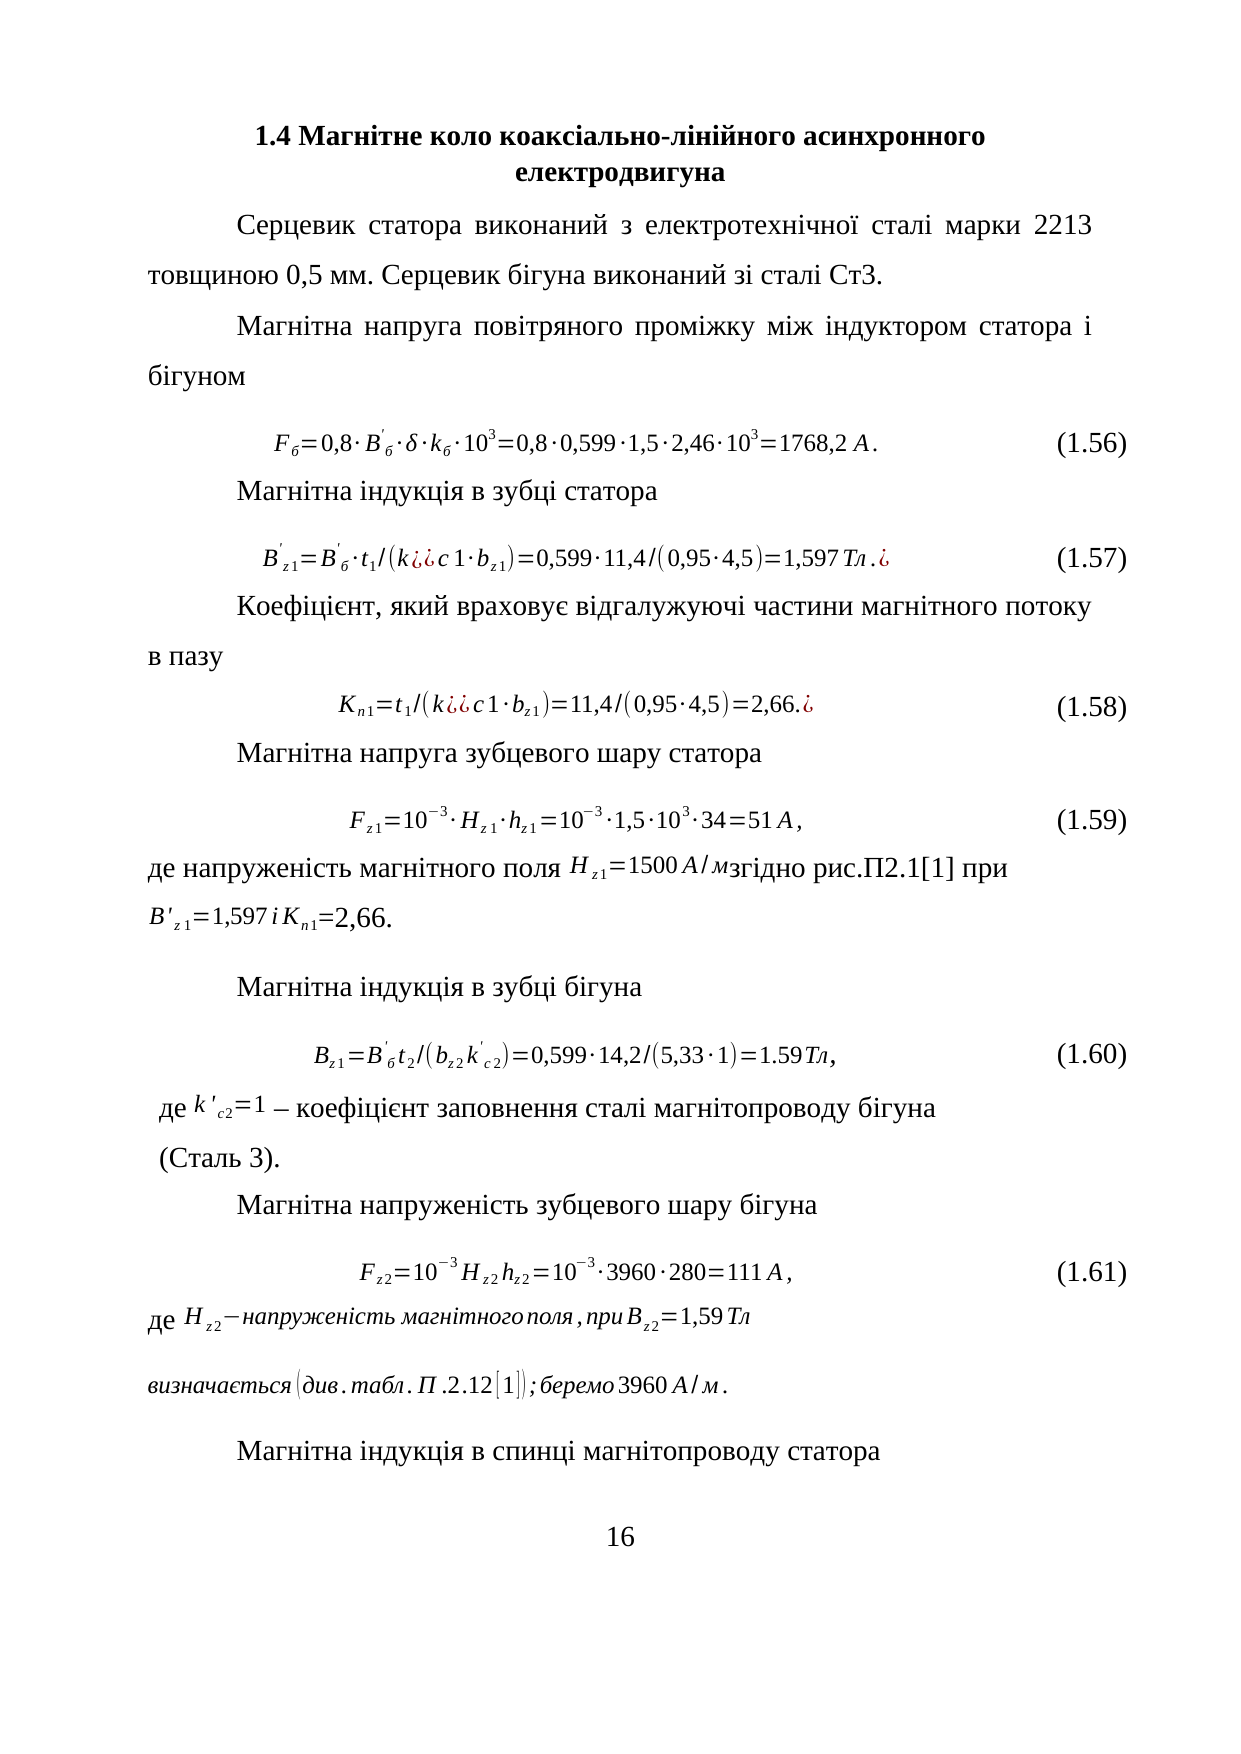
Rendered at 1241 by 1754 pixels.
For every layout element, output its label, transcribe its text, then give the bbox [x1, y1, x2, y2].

text Магнітна напруга повітряного проміжку між індуктором статора і бігуном [148, 308, 1092, 392]
table_header [148, 802, 1004, 850]
table_header (1.58) [1004, 689, 1138, 735]
text Магнітна індукція в зубці статора [148, 473, 1092, 507]
table_header [148, 1254, 1004, 1302]
table_header (1.57) [1004, 540, 1138, 588]
text Магнітна напруга зубцевого шару статора [148, 735, 1092, 769]
text Магнітна напруженість зубцевого шару бігуна [148, 1187, 1092, 1220]
text де [148, 1302, 1092, 1335]
text Магнітна індукція в спинці магнітопроводу статора [148, 1433, 1092, 1467]
table_header (1.59) [1004, 802, 1138, 850]
table_header (1.56) [1004, 425, 1138, 473]
table_header [148, 425, 1004, 473]
text Серцевик статора виконаний з електротехнічної сталі марки 2213 товщиною 0,5 мм. Серцевик бігуна виконаний зі сталі Ст3. [148, 207, 1092, 291]
table_header (1.60) [1004, 1036, 1138, 1187]
text Магнітна індукція в зубці бігуна [148, 969, 1092, 1002]
text Коефіцієнт, який враховує відгалужуючі частини магнітного потоку в пазу [148, 588, 1092, 672]
text де напруженість магнітного поля згідно рис.П2.1[1] при =2,66. [148, 850, 1092, 935]
table_header [148, 689, 1004, 735]
table_header , де – коефіцієнт заповнення сталі магнітопроводу бігуна (Сталь 3). [148, 1036, 1004, 1187]
table_header (1.61) [1004, 1254, 1138, 1302]
text 1.4 Магнітне коло коаксіально-лінійного асинхронного електродвигуна [148, 118, 1092, 188]
table_header [148, 540, 1004, 588]
